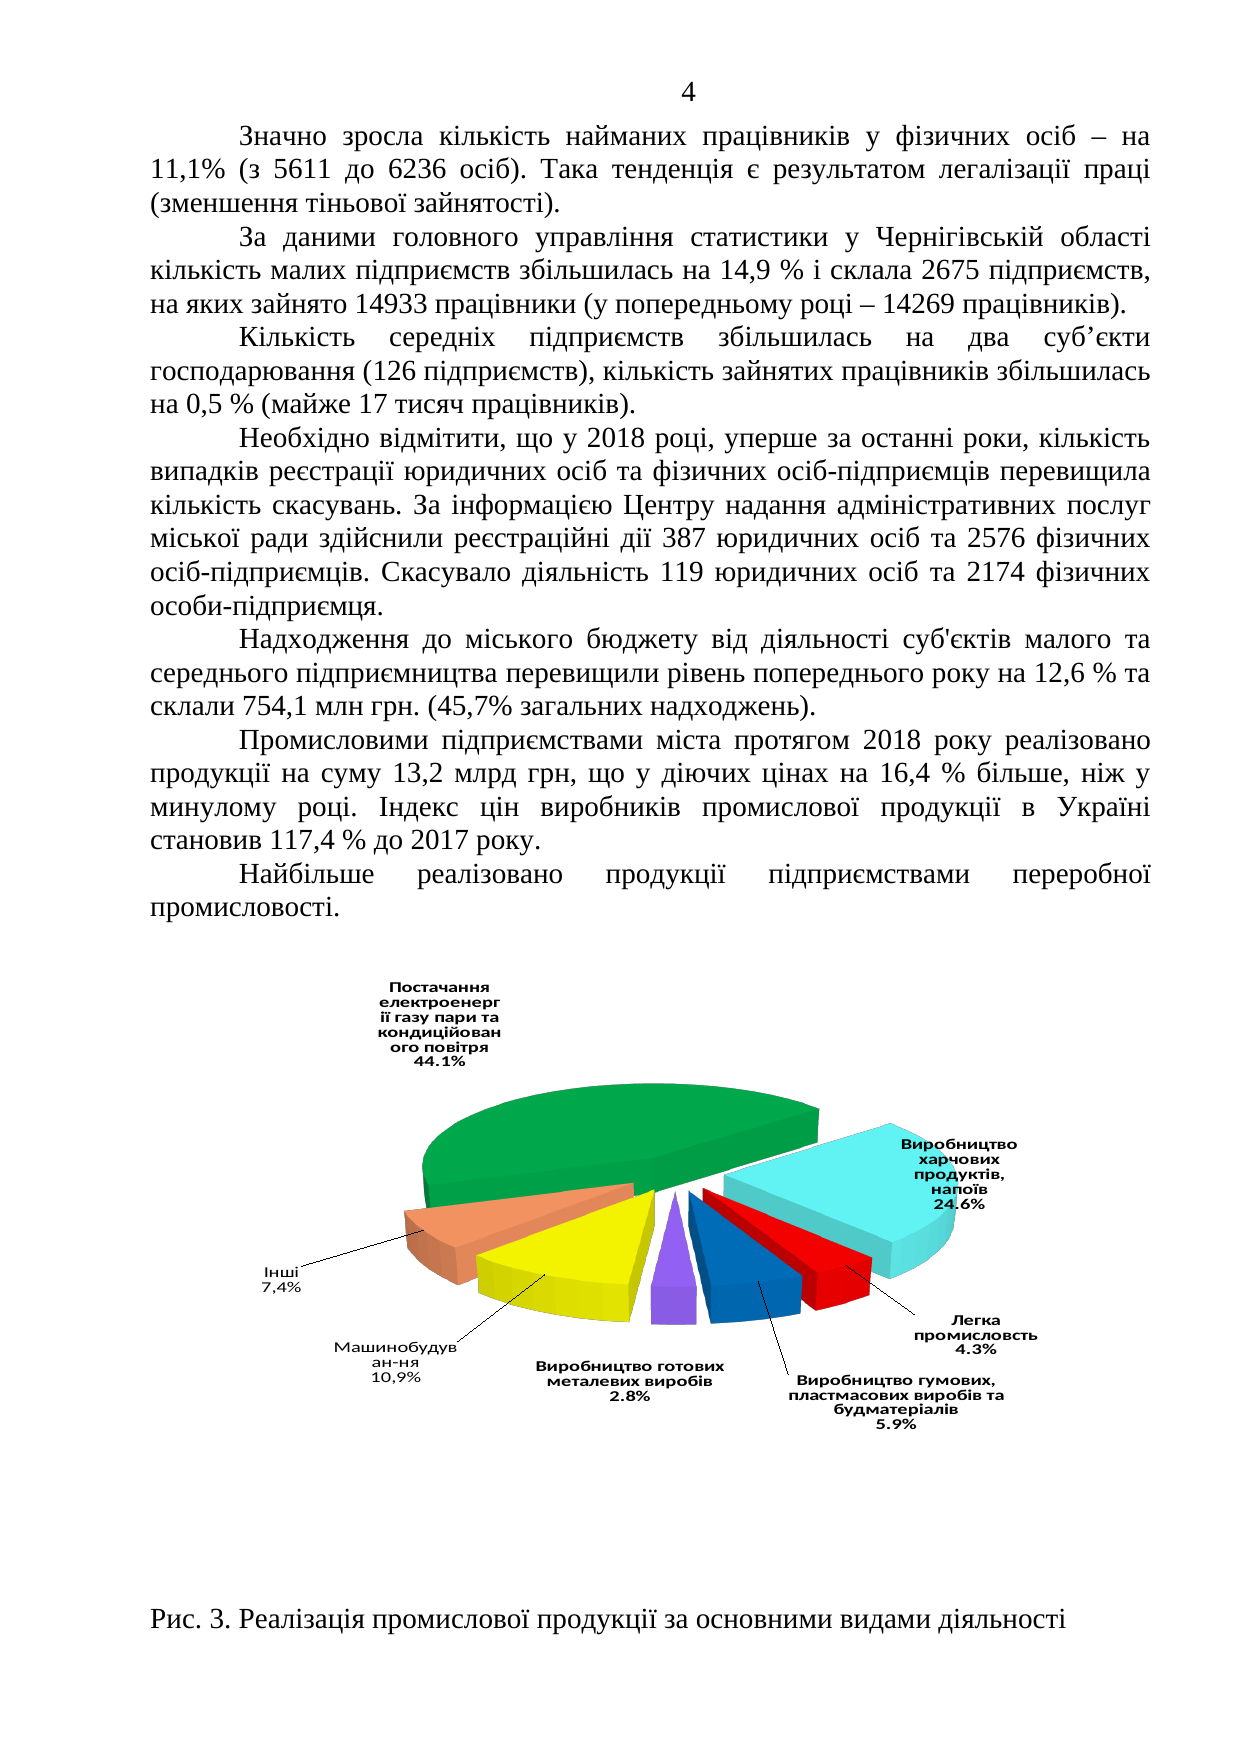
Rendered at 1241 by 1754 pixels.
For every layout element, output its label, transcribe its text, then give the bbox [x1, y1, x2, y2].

text Найбільше реалізовано продукції підприємствами переробної промисловості. [150, 856, 1152, 923]
text Промисловими підприємствами міста протягом 2018 року реалізовано продукції на суму 13,2 млрд грн, що у діючих цінах на 16,4 % більше, ніж у минулому році. Індекс цін виробників промислової продукції в Україні становив 117,4 % до 2017 року. [150, 722, 1152, 856]
text За даними головного управління статистики у Чернігівській області кількість малих підприємств збільшилась на 14,9 % і склала 2675 підприємств, на яких зайнято 14933 працівники (у попередньому році – 14269 працівників). [150, 219, 1152, 319]
text Значно зросла кількість найманих працівників у фізичних осіб – на 11,1% (з 5611 до 6236 осіб). Така тенденція є результатом легалізації праці (зменшення тіньової зайнятості). [150, 118, 1152, 219]
text Рис. 3. Реалізація промислової продукції за основними видами діяльності [150, 1601, 1152, 1635]
text Кількість середніх підприємств збільшилась на два суб’єкти господарювання (126 підприємств), кількість зайнятих працівників збільшилась на 0,5 % (майже 17 тисяч працівників). [150, 319, 1152, 420]
text Необхідно відмітити, що у 2018 році, уперше за останні роки, кількість випадків реєстрації юридичних осіб та фізичних осіб-підприємців перевищила кількість скасувань. За інформацією Центру надання адміністративних послуг міської ради здійснили реєстраційні дії 387 юридичних осіб та 2576 фізичних осіб-підприємців. Скасувало діяльність 119 юридичних осіб та 2174 фізичних особи-підприємця. [150, 420, 1152, 621]
text Надходження до міського бюджету від діяльності суб'єктів малого та середнього підприємництва перевищили рівень попереднього року на 12,6 % та склали 754,1 млн грн. (45,7% загальних надходжень). [150, 621, 1152, 722]
